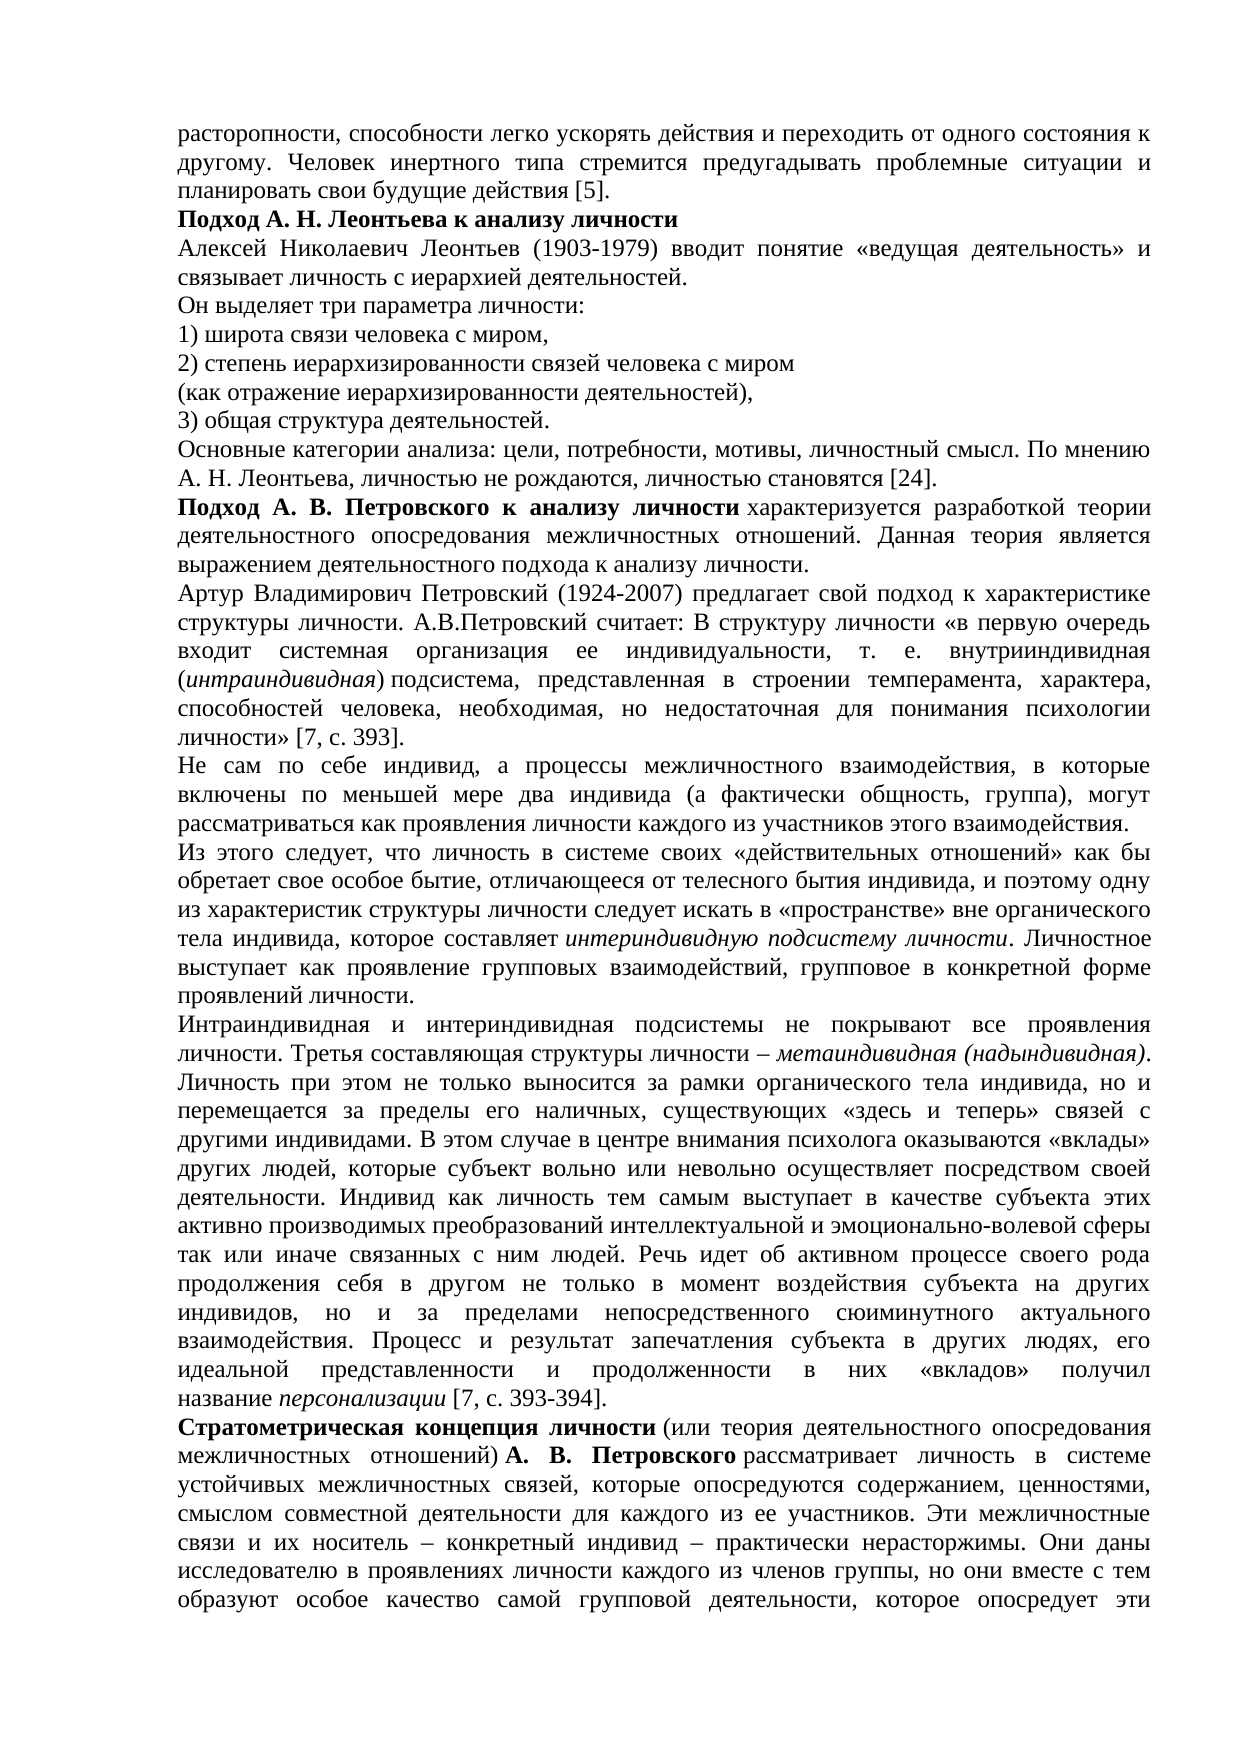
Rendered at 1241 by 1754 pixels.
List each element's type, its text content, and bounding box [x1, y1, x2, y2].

text 2) степень иерархизированности связей человека с миром [177, 348, 1152, 377]
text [177, 1412, 1152, 1613]
text Подход А. Н. Леонтьева к анализу личности [177, 204, 1152, 233]
text 3) общая структура деятельностей. [177, 406, 1152, 434]
text Интраиндивидная и интериндивидная подсистемы не покрывают все проявления личности. Третья составляющая структуры личности – метаиндивидная (надындивидная). Личность при этом не только выносится за рамки органического тела индивида, но и перемещается за пределы его наличных, существующих «здесь и теперь» связей с другими индивидами. В этом случае в центре внимания психолога оказываются «вклады» других людей, которые субъект вольно или невольно осуществляет посредством своей деятельности. Индивид как личность тем самым выступает в качестве субъекта этих активно производимых преобразований интеллектуальной и эмоционально-волевой сферы так или иначе связанных с ним людей. Речь идет об активном процессе своего рода продолжения себя в другом не только в момент воздействия субъекта на других индивидов, но и за пределами непосредственного сюиминутного актуального взаимодействия. Процесс и результат запечатления субъекта в других людях, его идеальной представленности и продолженности в них «вкладов» получил название персонализации [7, с. 393-394]. [177, 1009, 1152, 1412]
text Не сам по себе индивид, а процессы межличностного взаимодействия, в которые включены по меньшей мере два индивида (а фактически общность, группа), могут рассматриваться как проявления личности каждого из участников этого взаимодействия. [177, 751, 1152, 837]
text Основные категории анализа: цели, потребности, мотивы, личностный смысл. По мнению А. Н. Леонтьева, личностью не рождаются, личностью становятся [24]. [177, 434, 1152, 492]
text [177, 118, 1152, 204]
text Артур Владимирович Петровский (1924-2007) предлагает свой подход к характеристике структуры личности. А.В.Петровский считает: В структуру личности «в первую очередь входит системная организация ее индивидуальности, т. е. внутрииндивидная (интраиндивидная) подсистема, представленная в строении темперамента, характера, способностей человека, необходимая, но недостаточная для понимания психологии личности» [7, с. 393]. [177, 578, 1152, 751]
text (как отражение иерархизированности деятельностей), [177, 377, 1152, 406]
text Из этого следует, что личность в системе своих «действительных отношений» как бы обретает свое особое бытие, отличающееся от телесного бытия индивида, и поэтому одну из характеристик структуры личности следует искать в «пространстве» вне органического тела индивида, которое составляет интериндивидную подсистему личности. Личностное выступает как проявление групповых взаимодействий, групповое в конкретной форме проявлений личности. [177, 837, 1152, 1009]
text 1) широта связи человека с миром, [177, 319, 1152, 348]
text Алексей Николаевич Леонтьев (1903-1979) вводит понятие «ведущая деятельность» и связывает личность с иерархией деятельностей. [177, 233, 1152, 291]
text Он выделяет три параметра личности: [177, 291, 1152, 319]
text Подход А. В. Петровского к анализу личности характеризуется разработкой теории деятельностного опосредования межличностных отношений. Данная теория является выражением деятельностного подхода к анализу личности. [177, 492, 1152, 578]
